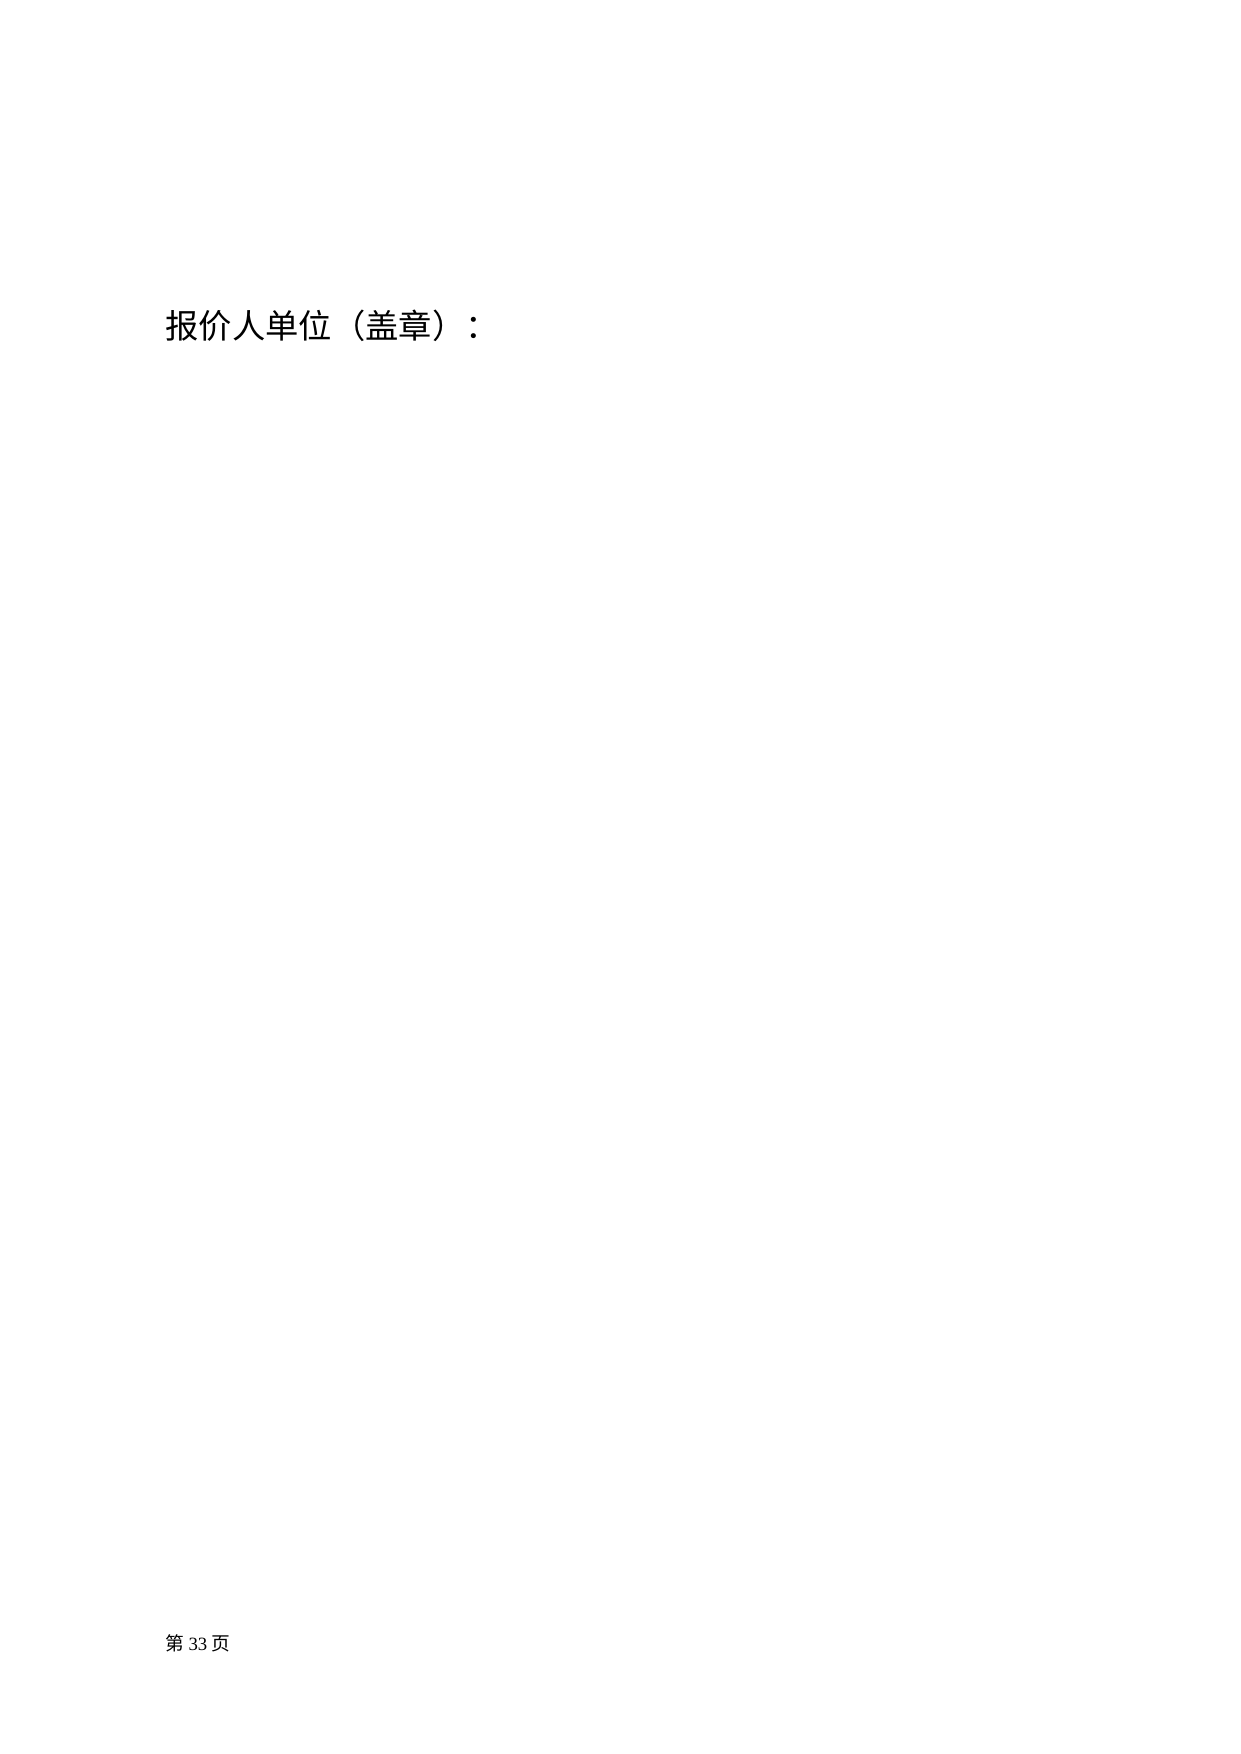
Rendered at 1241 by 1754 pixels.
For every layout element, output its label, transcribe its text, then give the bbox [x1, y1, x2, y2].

text 报价人单位（盖章）： [165, 292, 1087, 357]
